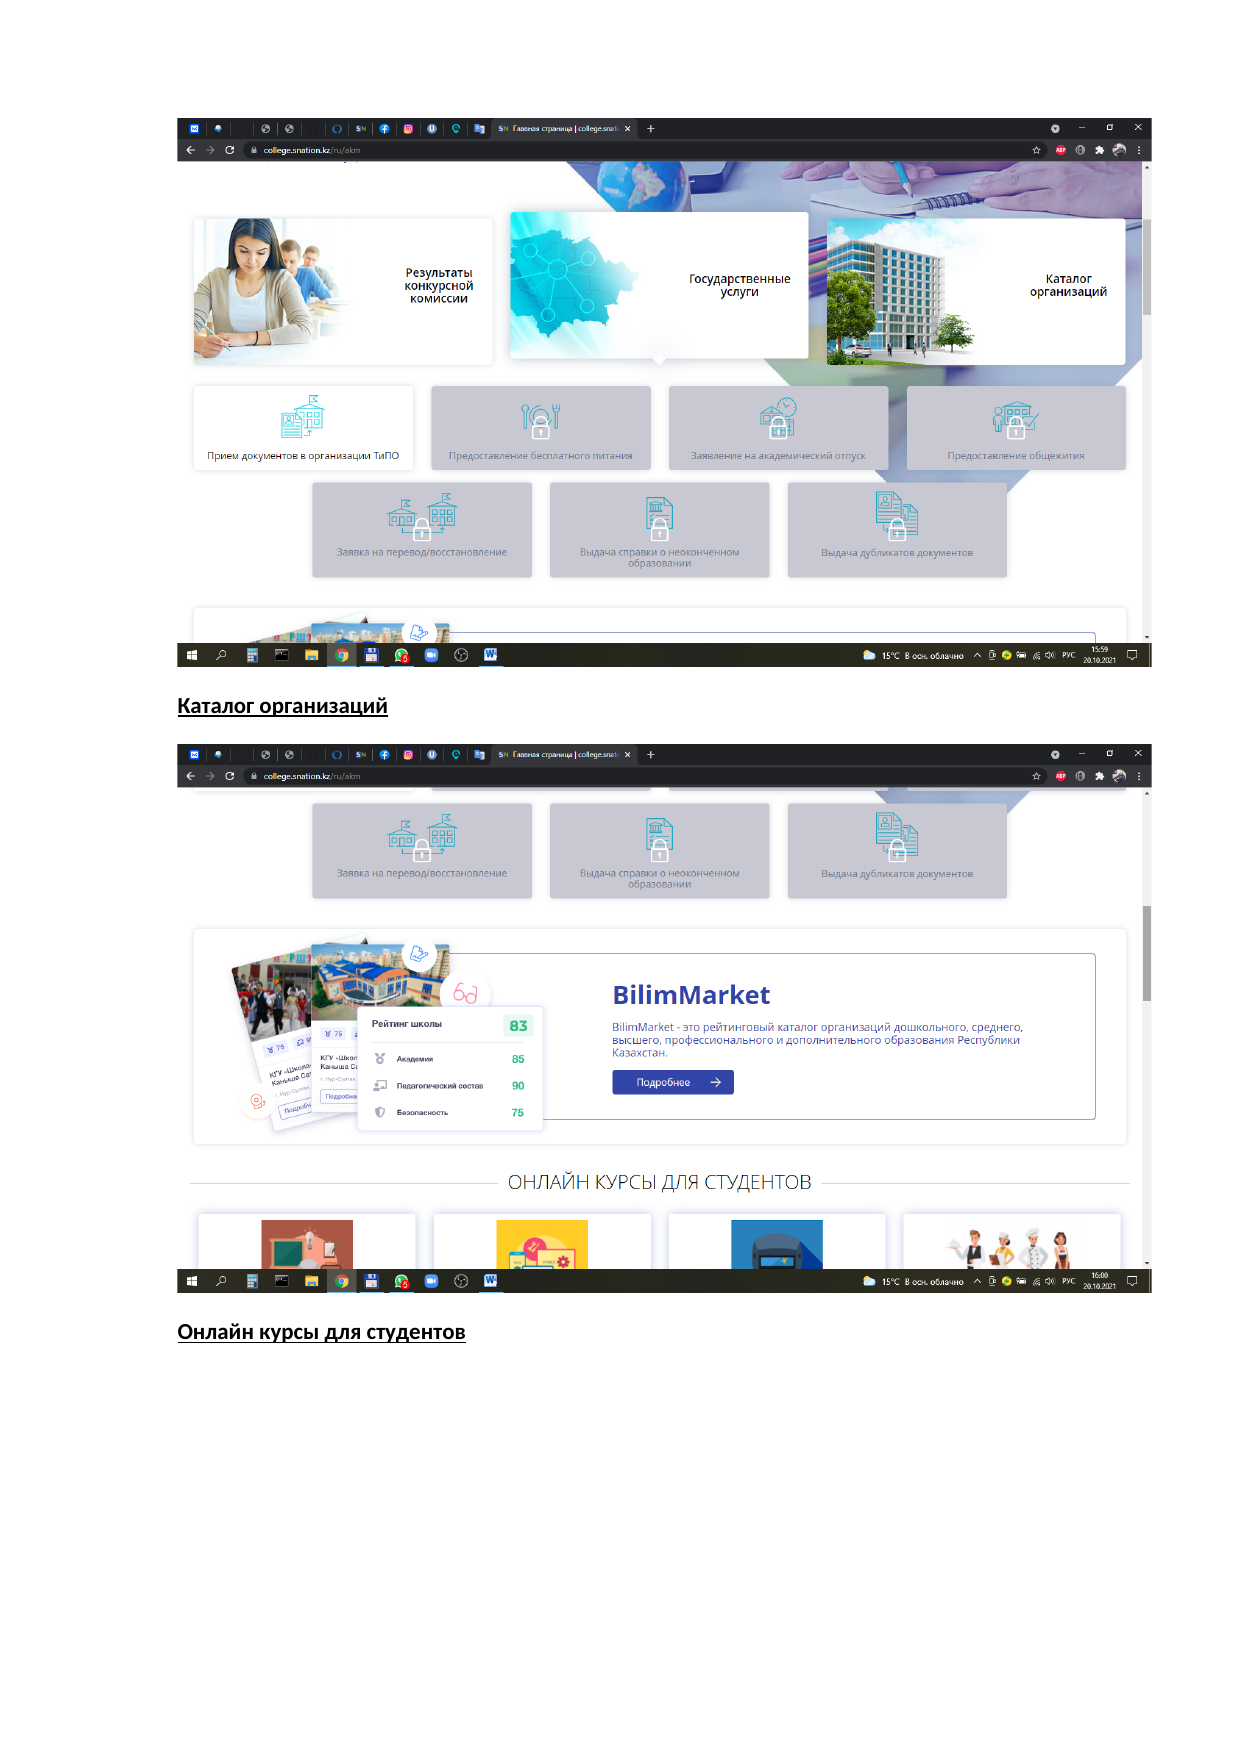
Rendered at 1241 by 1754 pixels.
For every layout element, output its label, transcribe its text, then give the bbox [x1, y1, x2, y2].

text Онлайн курсы для студентов [177, 1317, 1152, 1345]
picture [177, 744, 1152, 1293]
text Каталог организаций [177, 691, 1152, 719]
picture [177, 118, 1152, 667]
